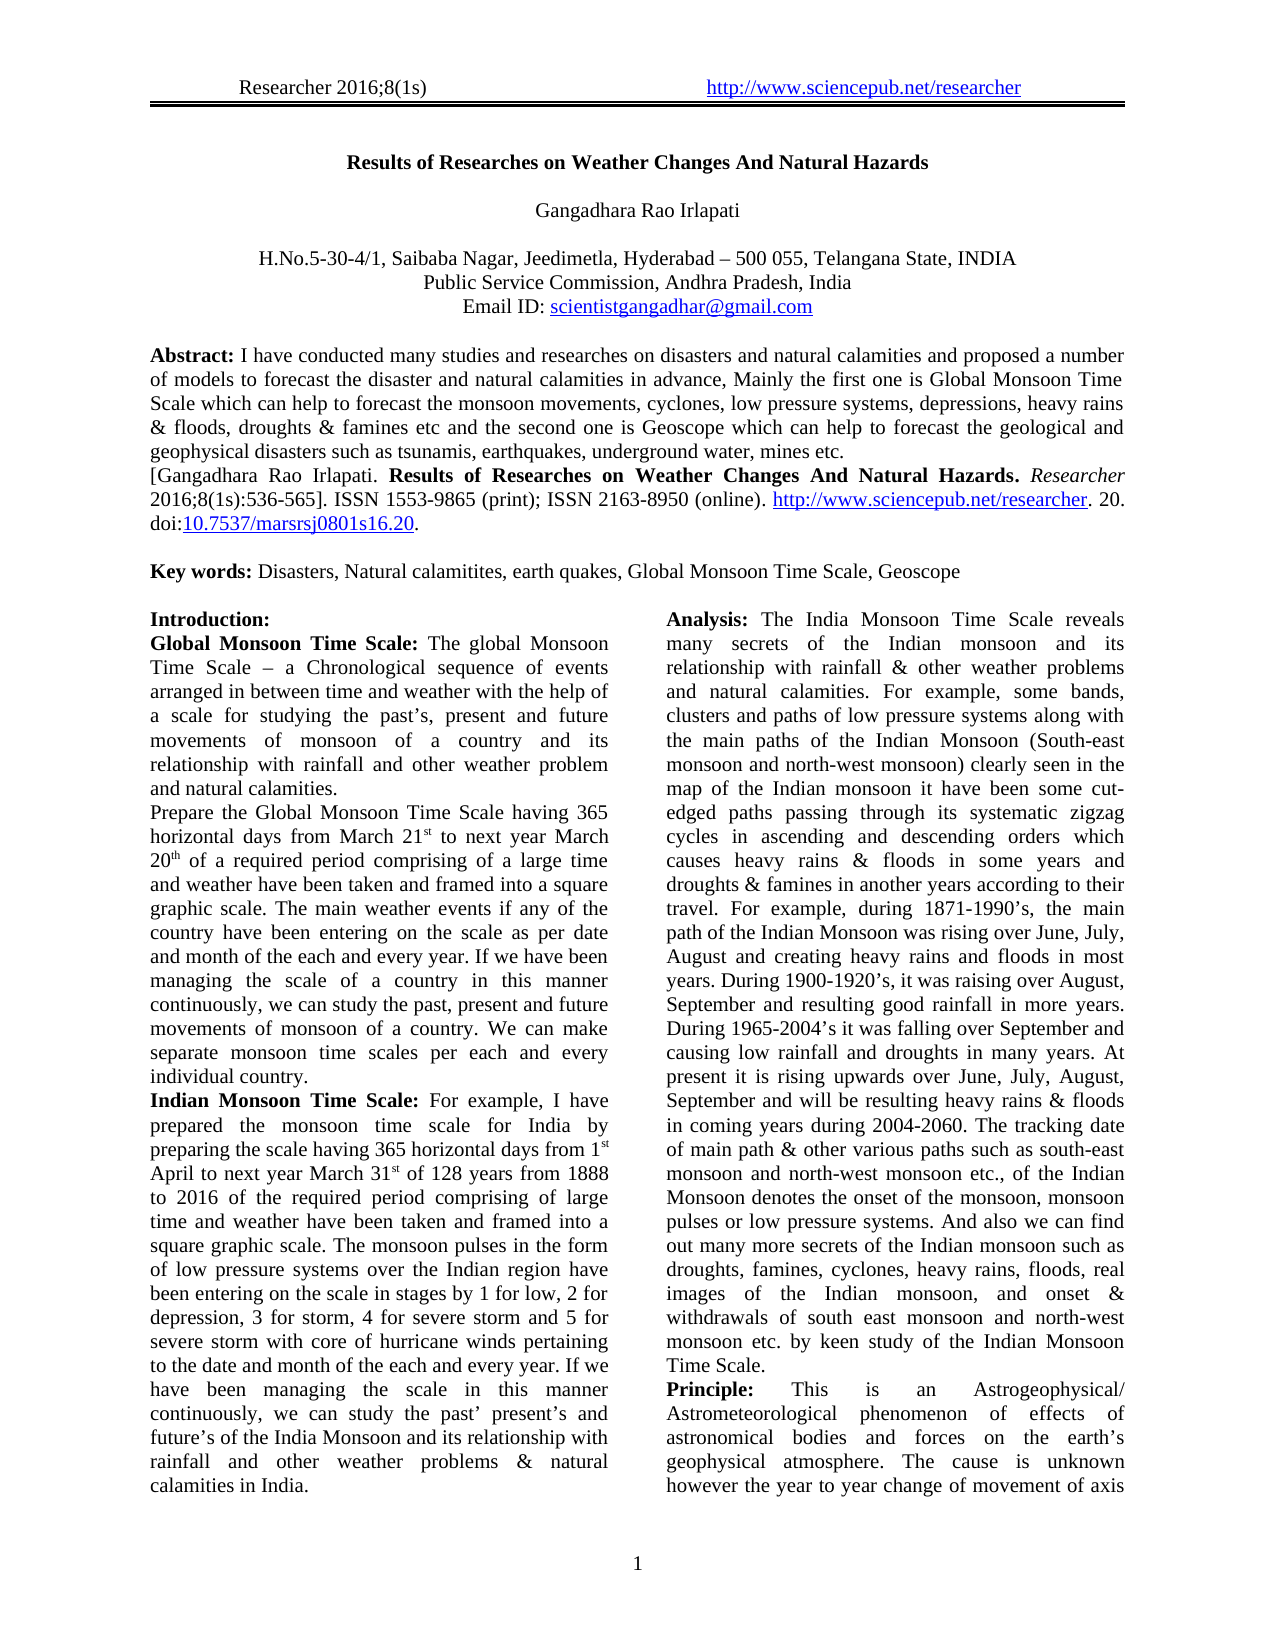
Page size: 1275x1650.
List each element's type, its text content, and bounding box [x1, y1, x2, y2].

text Indian Monsoon Time Scale: For example, I have prepared the monsoon time scale for India by preparing the scale having 365 horizontal days from 1st April to next year March 31st of 128 years from 1888 to 2016 of the required period comprising of large time and weather have been taken and framed into a square graphic scale. The monsoon pulses in the form of low pressure systems over the Indian region have been entering on the scale in stages by 1 for low, 2 for depression, 3 for storm, 4 for severe storm and 5 for severe storm with core of hurricane winds pertaining to the date and month of the each and every year. If we have been managing the scale in this manner continuously, we can study the past’ present’s and future’s of the India Monsoon and its relationship with rainfall and other weather problems & natural calamities in India. [150, 1088, 609, 1497]
text Prepare the Global Monsoon Time Scale having 365 horizontal days from March 21st to next year March 20th of a required period comprising of a large time and weather have been taken and framed into a square graphic scale. The main weather events if any of the country have been entering on the scale as per date and month of the each and every year. If we have been managing the scale of a country in this manner continuously, we can study the past, present and future movements of monsoon of a country. We can make separate monsoon time scales per each and every individual country. [150, 800, 609, 1088]
text Abstract: I have conducted many studies and researches on disasters and natural calamities and proposed a number of models to forecast the disaster and natural calamities in advance, Mainly the first one is Global Monsoon Time Scale which can help to forecast the monsoon movements, cyclones, low pressure systems, depressions, heavy rains & floods, droughts & famines etc and the second one is Geoscope which can help to forecast the geological and geophysical disasters such as tsunamis, earthquakes, underground water, mines etc. [150, 342, 1125, 463]
text Results of Researches on Weather Changes And Natural Hazards [150, 150, 1125, 174]
text Email ID: scientistgangadhar@gmail.com [150, 294, 1125, 318]
text Key words: Disasters, Natural calamitites, earth quakes, Global Monsoon Time Scale, Geoscope [150, 559, 1125, 583]
text Analysis: The India Monsoon Time Scale reveals many secrets of the Indian monsoon and its relationship with rainfall & other weather problems and natural calamities. For example, some bands, clusters and paths of low pressure systems along with the main paths of the Indian Monsoon (South-east monsoon and north-west monsoon) clearly seen in the map of the Indian monsoon it have been some cut-edged paths passing through its systematic zigzag cycles in ascending and descending orders which causes heavy rains & floods in some years and droughts & famines in another years according to their travel. For example, during 1871-1990’s, the main path of the Indian Monsoon was rising over June, July, August and creating heavy rains and floods in most years. During 1900-1920’s, it was raising over August, September and resulting good rainfall in more years. During 1965-2004’s it was falling over September and causing low rainfall and droughts in many years. At present it is rising upwards over June, July, August, September and will be resulting heavy rains & floods in coming years during 2004-2060. The tracking date of main path & other various paths such as south-east monsoon and north-west monsoon etc., of the Indian Monsoon denotes the onset of the monsoon, monsoon pulses or low pressure systems. And also we can find out many more secrets of the Indian monsoon such as droughts, famines, cyclones, heavy rains, floods, real images of the Indian monsoon, and onset & withdrawals of south east monsoon and north-west monsoon etc. by keen study of the Indian Monsoon Time Scale. [666, 607, 1125, 1377]
text Public Service Commission, Andhra Pradesh, India [150, 270, 1125, 294]
text Introduction: [150, 607, 609, 631]
text Gangadhara Rao Irlapati [150, 198, 1125, 222]
text Global Monsoon Time Scale: The global Monsoon Time Scale – a Chronological sequence of events arranged in between time and weather with the help of a scale for studying the past’s, present and future movements of monsoon of a country and its relationship with rainfall and other weather problem and natural calamities. [150, 631, 609, 800]
text H.No.5-30-4/1, Saibaba Nagar, Jeedimetla, Hyderabad – 500 055, Telangana State, INDIA [150, 246, 1125, 270]
text [Gangadhara Rao Irlapati. Results of Researches on Weather Changes And Natural Hazards. Researcher 2016;8(1s):536-565]. ISSN 1553-9865 (print); ISSN 2163-8950 (online). http://www.sciencepub.net/researcher. 20. doi:10.7537/marsrsj0801s16.20. [150, 463, 1125, 535]
